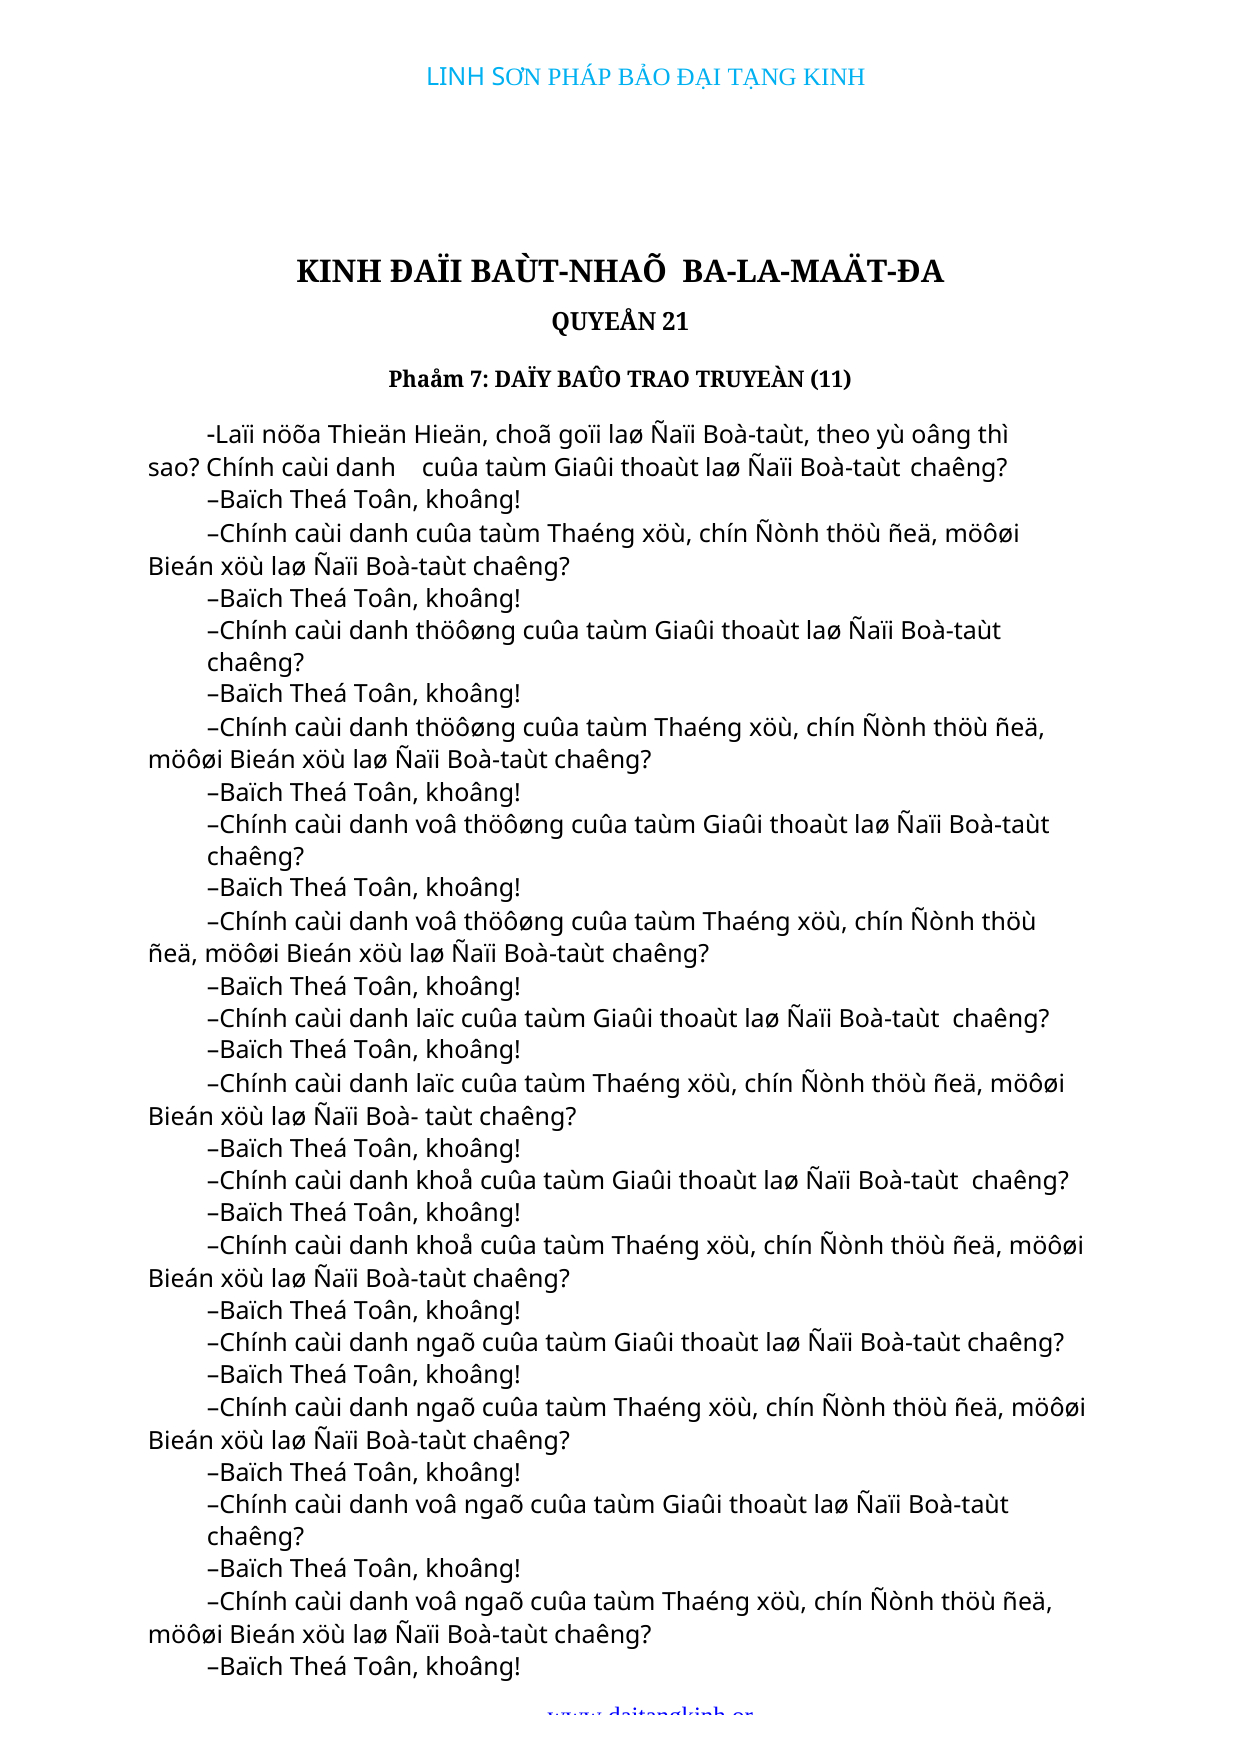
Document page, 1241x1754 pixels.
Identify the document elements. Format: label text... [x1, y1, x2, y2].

text –Chính caùi danh laïc cuûa taùm Thaéng xöù, chín Ñònh thöù ñeä, möôøi Bieán xöù laø Ñaïi Boà- taùt chaêng? [148, 1066, 1093, 1132]
text QUYEÅN 21 [285, 304, 955, 338]
text –Chính caùi danh thöôøng cuûa taùm Giaûi thoaùt laø Ñaïi Boà-taùt chaêng? [207, 614, 1105, 677]
text –Baïch Theá Toân, khoâng! [207, 970, 1105, 1002]
text –Chính caùi danh voâ ngaõ cuûa taùm Thaéng xöù, chín Ñònh thöù ñeä, möôøi Bieán xöù laø Ñaïi Boà-taùt chaêng? [148, 1584, 1093, 1651]
text Laïi nöõa Thieän Hieän, choã goïi laø Ñaïi Boà-taùt, theo yù oâng thì sao? Chính caùi danh cuûa taùm Giaûi thoaùt laø Ñaïi Boà-taùt chaêng? [148, 417, 1067, 484]
text –Chính caùi danh ngaõ cuûa taùm Thaéng xöù, chín Ñònh thöù ñeä, möôøi Bieán xöù laø Ñaïi Boà-taùt chaêng? [148, 1390, 1093, 1457]
text –Baïch Theá Toân, khoâng! [207, 1457, 1105, 1488]
text –Chính caùi danh laïc cuûa taùm Giaûi thoaùt laø Ñaïi Boà-taùt chaêng? [207, 1002, 1105, 1033]
text –Baïch Theá Toân, khoâng! [207, 1033, 1105, 1065]
text –Baïch Theá Toân, khoâng! [207, 1294, 1105, 1326]
title KINH ÐAÏI BAÙT-NHAÕ BA-LA-MAÄT-ÐA [285, 249, 955, 291]
text –Chính caùi danh thöôøng cuûa taùm Thaéng xöù, chín Ñònh thöù ñeä, möôøi Bieán xöù laø Ñaïi Boà-taùt chaêng? [148, 709, 1093, 776]
text –Chính caùi danh voâ ngaõ cuûa taùm Giaûi thoaùt laø Ñaïi Boà-taùt chaêng? [207, 1488, 1105, 1552]
text –Baïch Theá Toân, khoâng! [207, 484, 1105, 515]
text –Chính caùi danh ngaõ cuûa taùm Giaûi thoaùt laø Ñaïi Boà-taùt chaêng? [207, 1326, 1105, 1358]
text –Baïch Theá Toân, khoâng! [207, 1358, 1105, 1390]
text –Chính caùi danh khoå cuûa taùm Thaéng xöù, chín Ñònh thöù ñeä, möôøi Bieán xöù laø Ñaïi Boà-taùt chaêng? [148, 1228, 1093, 1294]
text –Baïch Theá Toân, khoâng! [207, 1651, 1105, 1682]
text –Chính caùi danh cuûa taùm Thaéng xöù, chín Ñònh thöù ñeä, möôøi Bieán xöù laø Ñaïi Boà-taùt chaêng? [148, 516, 1067, 582]
text –Baïch Theá Toân, khoâng! [207, 776, 1105, 808]
text –Baïch Theá Toân, khoâng! [207, 582, 1105, 614]
text –Baïch Theá Toân, khoâng! [207, 871, 1105, 903]
text –Chính caùi danh khoå cuûa taùm Giaûi thoaùt laø Ñaïi Boà-taùt chaêng? [207, 1164, 1105, 1196]
text –Chính caùi danh voâ thöôøng cuûa taùm Thaéng xöù, chín Ñònh thöù ñeä, möôøi Bieán xöù laø Ñaïi Boà-taùt chaêng? [148, 903, 1081, 970]
text –Baïch Theá Toân, khoâng! [207, 1132, 1105, 1164]
text –Baïch Theá Toân, khoâng! [207, 1196, 1105, 1228]
text Phaåm 7: DAÏY BAÛO TRAO TRUYEÀN (11) [285, 363, 956, 394]
text –Baïch Theá Toân, khoâng! [207, 677, 1105, 709]
text –Chính caùi danh voâ thöôøng cuûa taùm Giaûi thoaùt laø Ñaïi Boà-taùt chaêng? [207, 808, 1105, 871]
text –Baïch Theá Toân, khoâng! [207, 1552, 1105, 1584]
